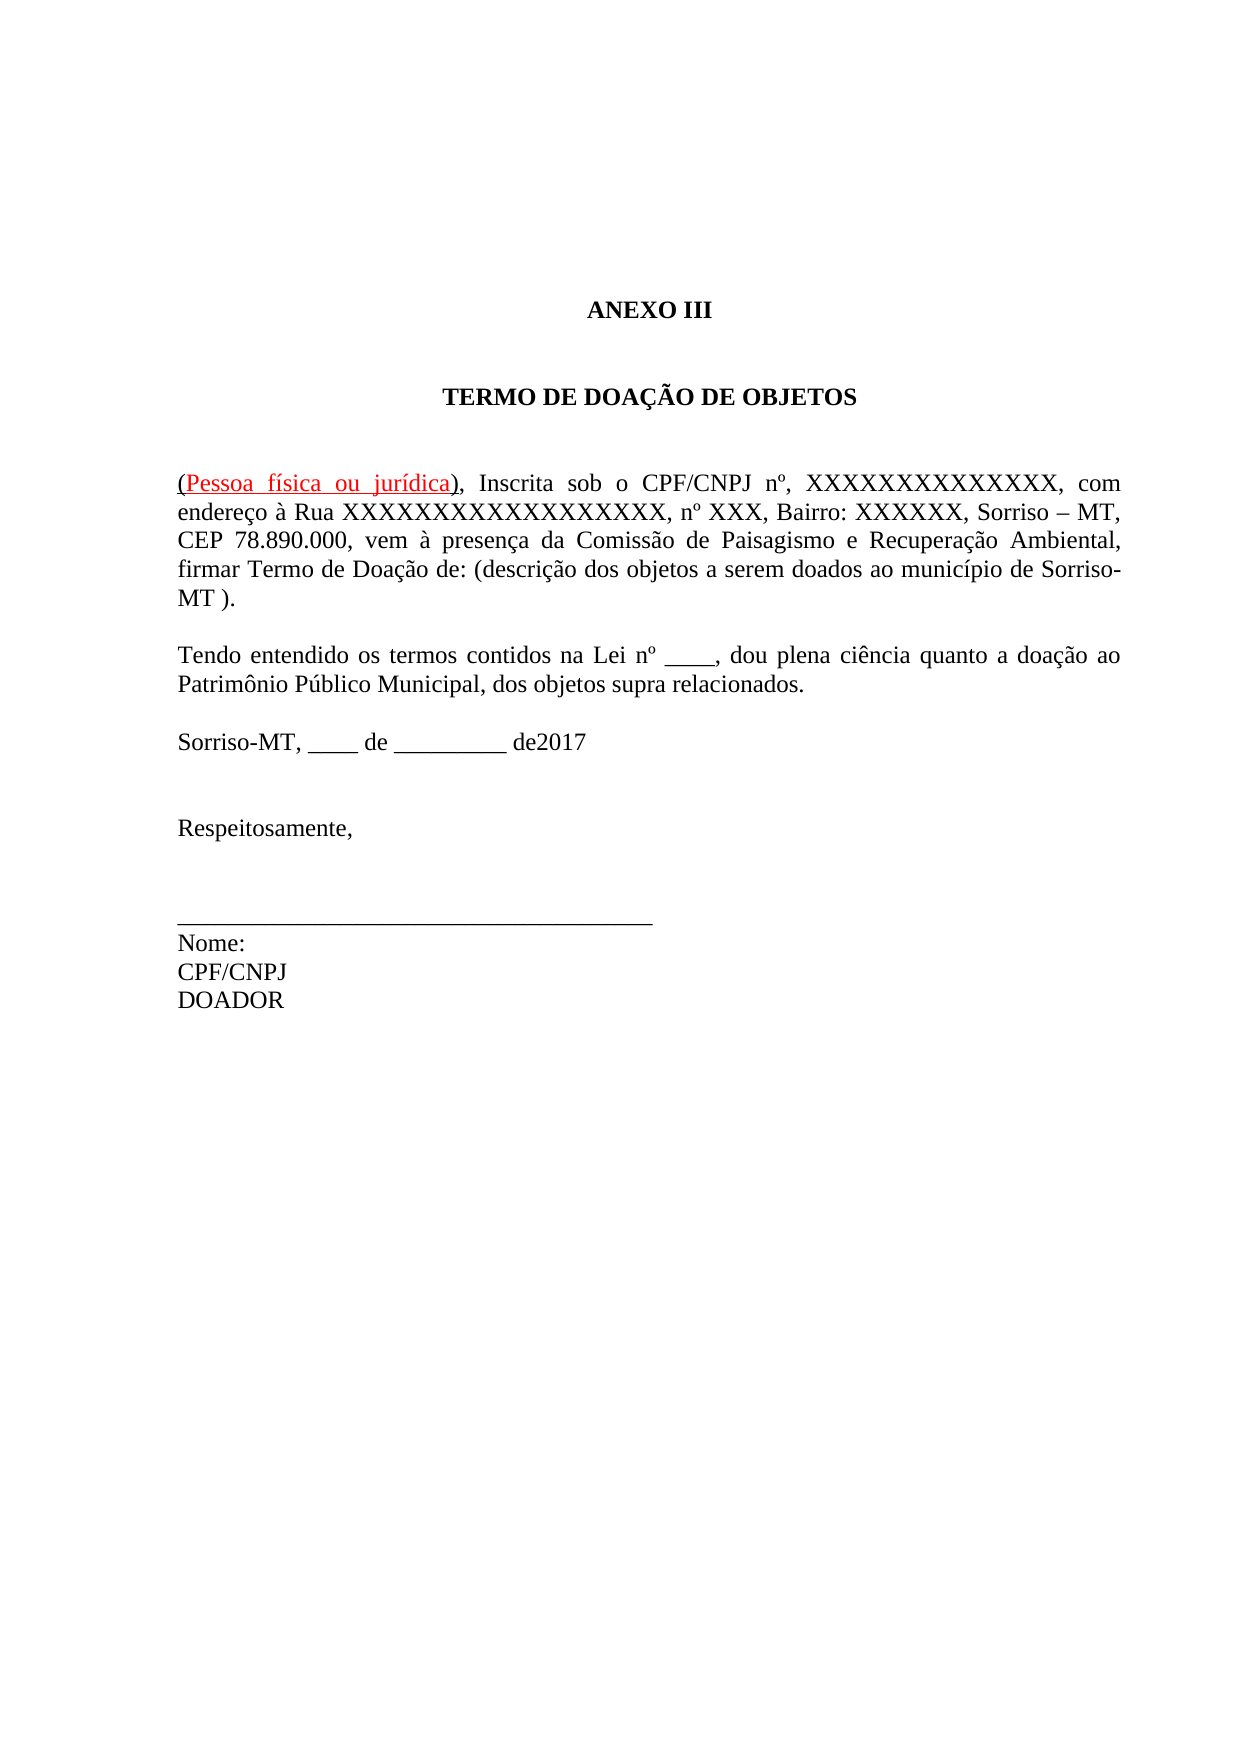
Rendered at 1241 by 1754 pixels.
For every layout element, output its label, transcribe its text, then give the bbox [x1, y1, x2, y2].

text Tendo entendido os termos contidos na Lei nº ____, dou plena ciência quanto a doação ao Patrimônio Público Municipal, dos objetos supra relacionados. [177, 640, 1122, 698]
text Sorriso-MT, ____ de _________ de2017 [177, 727, 1122, 755]
text DOADOR [177, 985, 1122, 1014]
text Respeitosamente, [177, 813, 1122, 842]
text ______________________________________ [177, 899, 1122, 928]
text (Pessoa física ou jurídica), Inscrita sob o CPF/CNPJ nº, XXXXXXXXXXXXXX, com endereço à Rua XXXXXXXXXXXXXXXXXX, nº XXX, Bairro: XXXXXX, Sorriso – MT, CEP 78.890.000, vem à presença da Comissão de Paisagismo e Recuperação Ambiental, firmar Termo de Doação de: (descrição dos objetos a serem doados ao município de Sorriso-MT ). [177, 468, 1122, 612]
text Nome: CPF/CNPJ [177, 928, 1122, 985]
text TERMO DE DOAÇÃO DE OBJETOS [177, 382, 1122, 410]
text ANEXO III [177, 295, 1122, 324]
